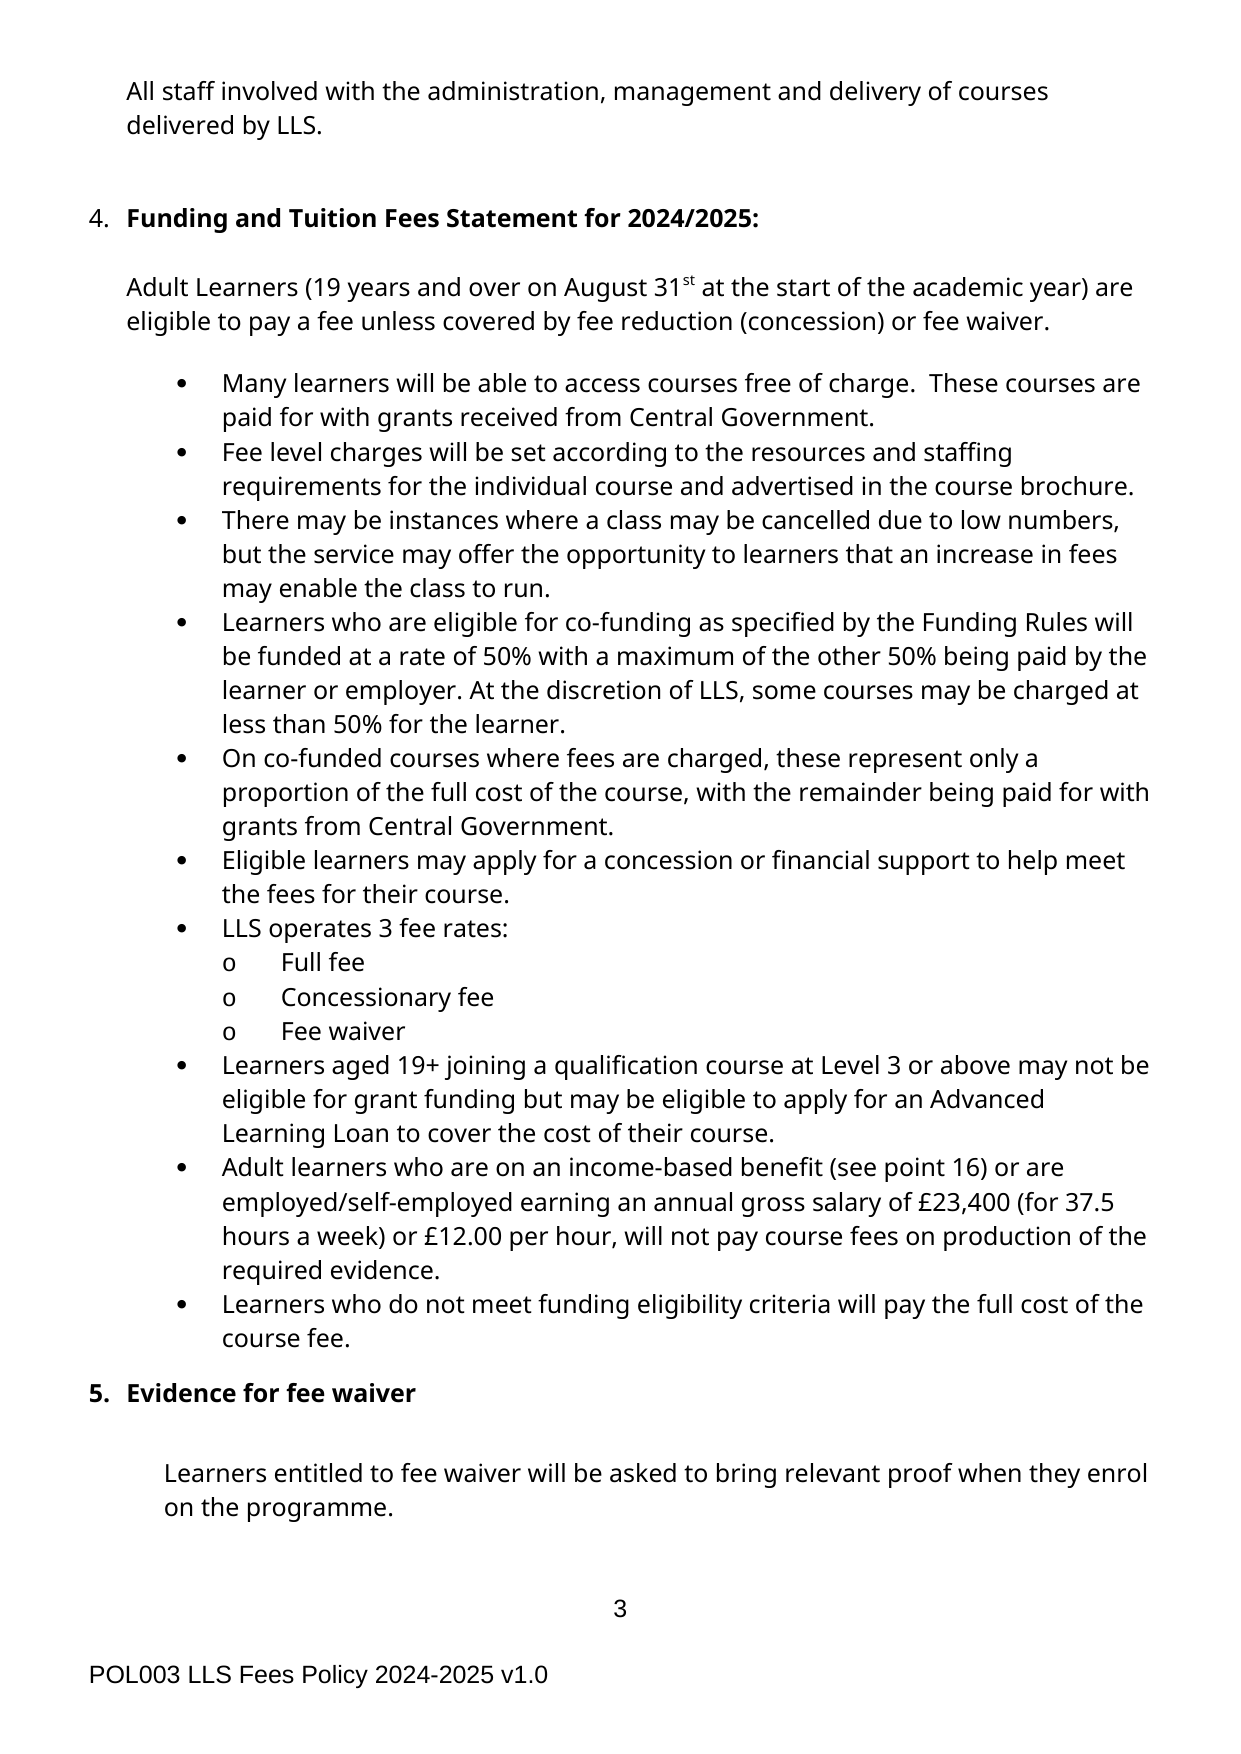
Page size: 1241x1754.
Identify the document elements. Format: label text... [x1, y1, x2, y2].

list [89, 74, 1152, 142]
list Learners who do not meet funding eligibility criteria will pay the full cost of the course fee. [177, 1286, 1152, 1354]
list Funding and Tuition Fees Statement for 2024/2025: Adult Learners (19 years and over on August 31st at the start of the academic year) are eligible to pay a fee unless covered by fee reduction (concession) or fee waiver. [89, 201, 1152, 366]
list Full fee [222, 945, 1152, 979]
list Fee waiver [222, 1014, 1152, 1048]
list Many learners will be able to access courses free of charge. These courses are paid for with grants received from Central Government. [177, 366, 1152, 434]
list Concessionary fee [222, 979, 1152, 1014]
list Evidence for fee waiver [89, 1375, 1152, 1409]
list Learners aged 19+ joining a qualification course at Level 3 or above may not be eligible for grant funding but may be eligible to apply for an Advanced Learning Loan to cover the cost of their course. [177, 1048, 1152, 1150]
list On co-funded courses where fees are charged, these represent only a proportion of the full cost of the course, with the remainder being paid for with grants from Central Government. [177, 741, 1152, 843]
list There may be instances where a class may be cancelled due to low numbers, but the service may offer the opportunity to learners that an increase in fees may enable the class to run. [177, 502, 1152, 604]
list Eligible learners may apply for a concession or financial support to help meet the fees for their course. [177, 843, 1152, 911]
list LLS operates 3 fee rates: [177, 911, 1152, 945]
list Fee level charges will be set according to the resources and staffing requirements for the individual course and advertised in the course brochure. [177, 434, 1152, 502]
list Learners who are eligible for co-funding as specified by the Funding Rules will be funded at a rate of 50% with a maximum of the other 50% being paid by the learner or employer. At the discretion of LLS, some courses may be charged at less than 50% for the learner. [177, 604, 1152, 741]
list Adult learners who are on an income-based benefit (see point 16) or are employed/self-employed earning an annual gross salary of £23,400 (for 37.5 hours a week) or £12.00 per hour, will not pay course fees on production of the required evidence. [177, 1150, 1152, 1286]
list Learners entitled to fee waiver will be asked to bring relevant proof when they enrol on the programme. [164, 1422, 1152, 1524]
